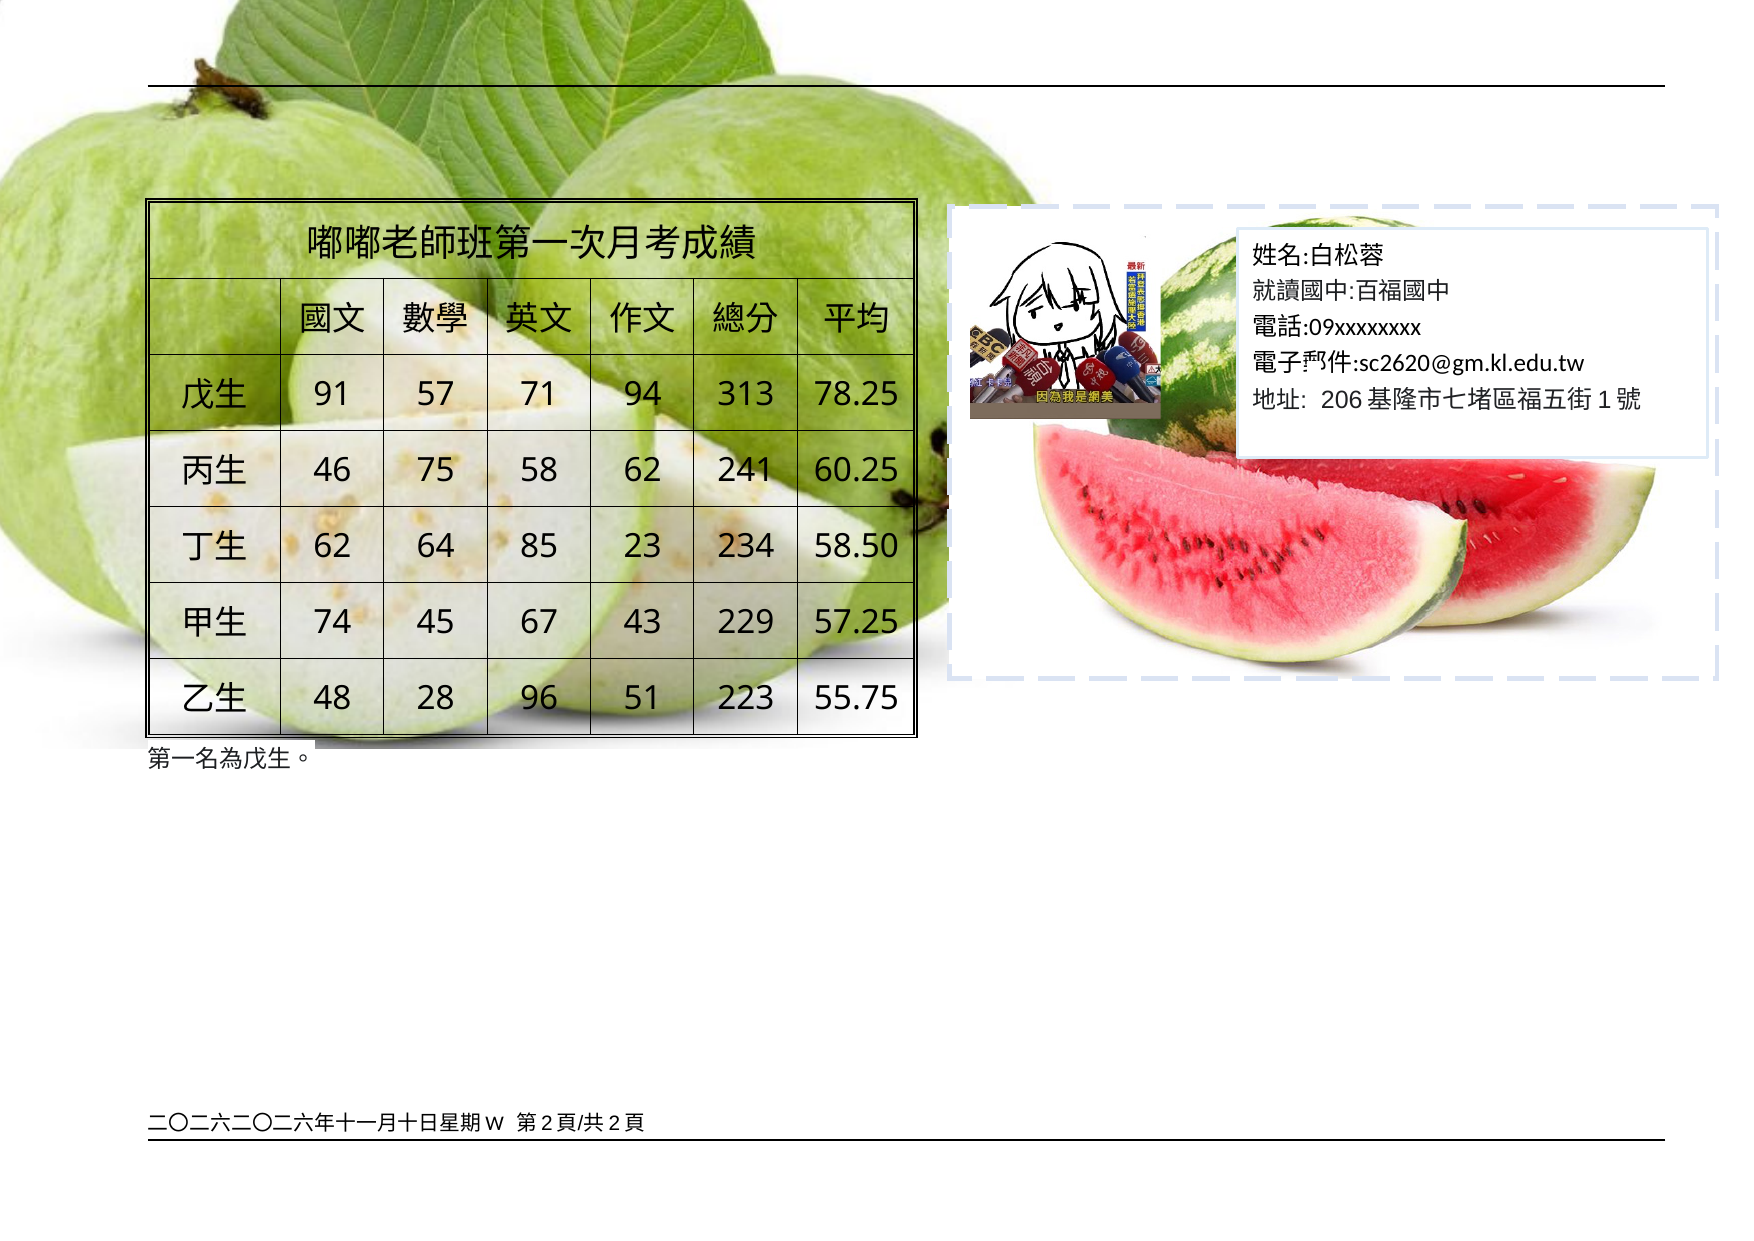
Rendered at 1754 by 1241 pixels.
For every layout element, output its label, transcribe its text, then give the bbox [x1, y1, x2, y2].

text 第一名為戊生。 [148, 738, 1665, 776]
table_cell 總分 [694, 279, 797, 353]
table_cell 75 [384, 431, 487, 506]
table_cell 丁生 [150, 507, 280, 582]
table_cell 58.50 [798, 507, 913, 582]
table_cell 62 [591, 431, 693, 506]
table_cell 51 [591, 659, 693, 734]
table_cell 57 [384, 355, 487, 429]
table_cell 85 [488, 507, 590, 582]
table_cell 甲生 [150, 583, 280, 658]
table_cell 55.75 [798, 659, 913, 734]
table_cell 64 [384, 507, 487, 582]
table_cell 62 [281, 507, 383, 582]
table_cell 作文 [591, 279, 693, 353]
table_cell 234 [694, 507, 797, 582]
table_cell 英文 [488, 279, 590, 353]
table_cell 48 [281, 659, 383, 734]
table_cell 229 [694, 583, 797, 658]
picture [147, 200, 916, 737]
table_cell 96 [488, 659, 590, 734]
table_cell 23 [591, 507, 693, 582]
table_cell 91 [281, 355, 383, 429]
table_cell 戊生 [150, 355, 280, 429]
picture [0, 0, 1717, 749]
table_cell 71 [488, 355, 590, 429]
table_header 嘟嘟老師班第一次月考成績 [150, 203, 913, 277]
table_cell 67 [488, 583, 590, 658]
table_cell 乙生 [150, 659, 280, 734]
table_cell [150, 279, 280, 353]
table_cell 45 [384, 583, 487, 658]
table_cell 28 [384, 659, 487, 734]
table_cell 223 [694, 659, 797, 734]
table_cell 313 [694, 355, 797, 429]
table_cell 數學 [384, 279, 487, 353]
table_cell 57.25 [798, 583, 913, 658]
table_cell 241 [694, 431, 797, 506]
table_cell 58 [488, 431, 590, 506]
table_cell 94 [591, 355, 693, 429]
table_cell 74 [281, 583, 383, 658]
table_cell 丙生 [150, 431, 280, 506]
table_cell 平均 [798, 279, 913, 353]
table_cell 國文 [281, 279, 383, 353]
table_cell 46 [281, 431, 383, 506]
table_cell 60.25 [798, 431, 913, 506]
table_cell 78.25 [798, 355, 913, 429]
table_cell 43 [591, 583, 693, 658]
